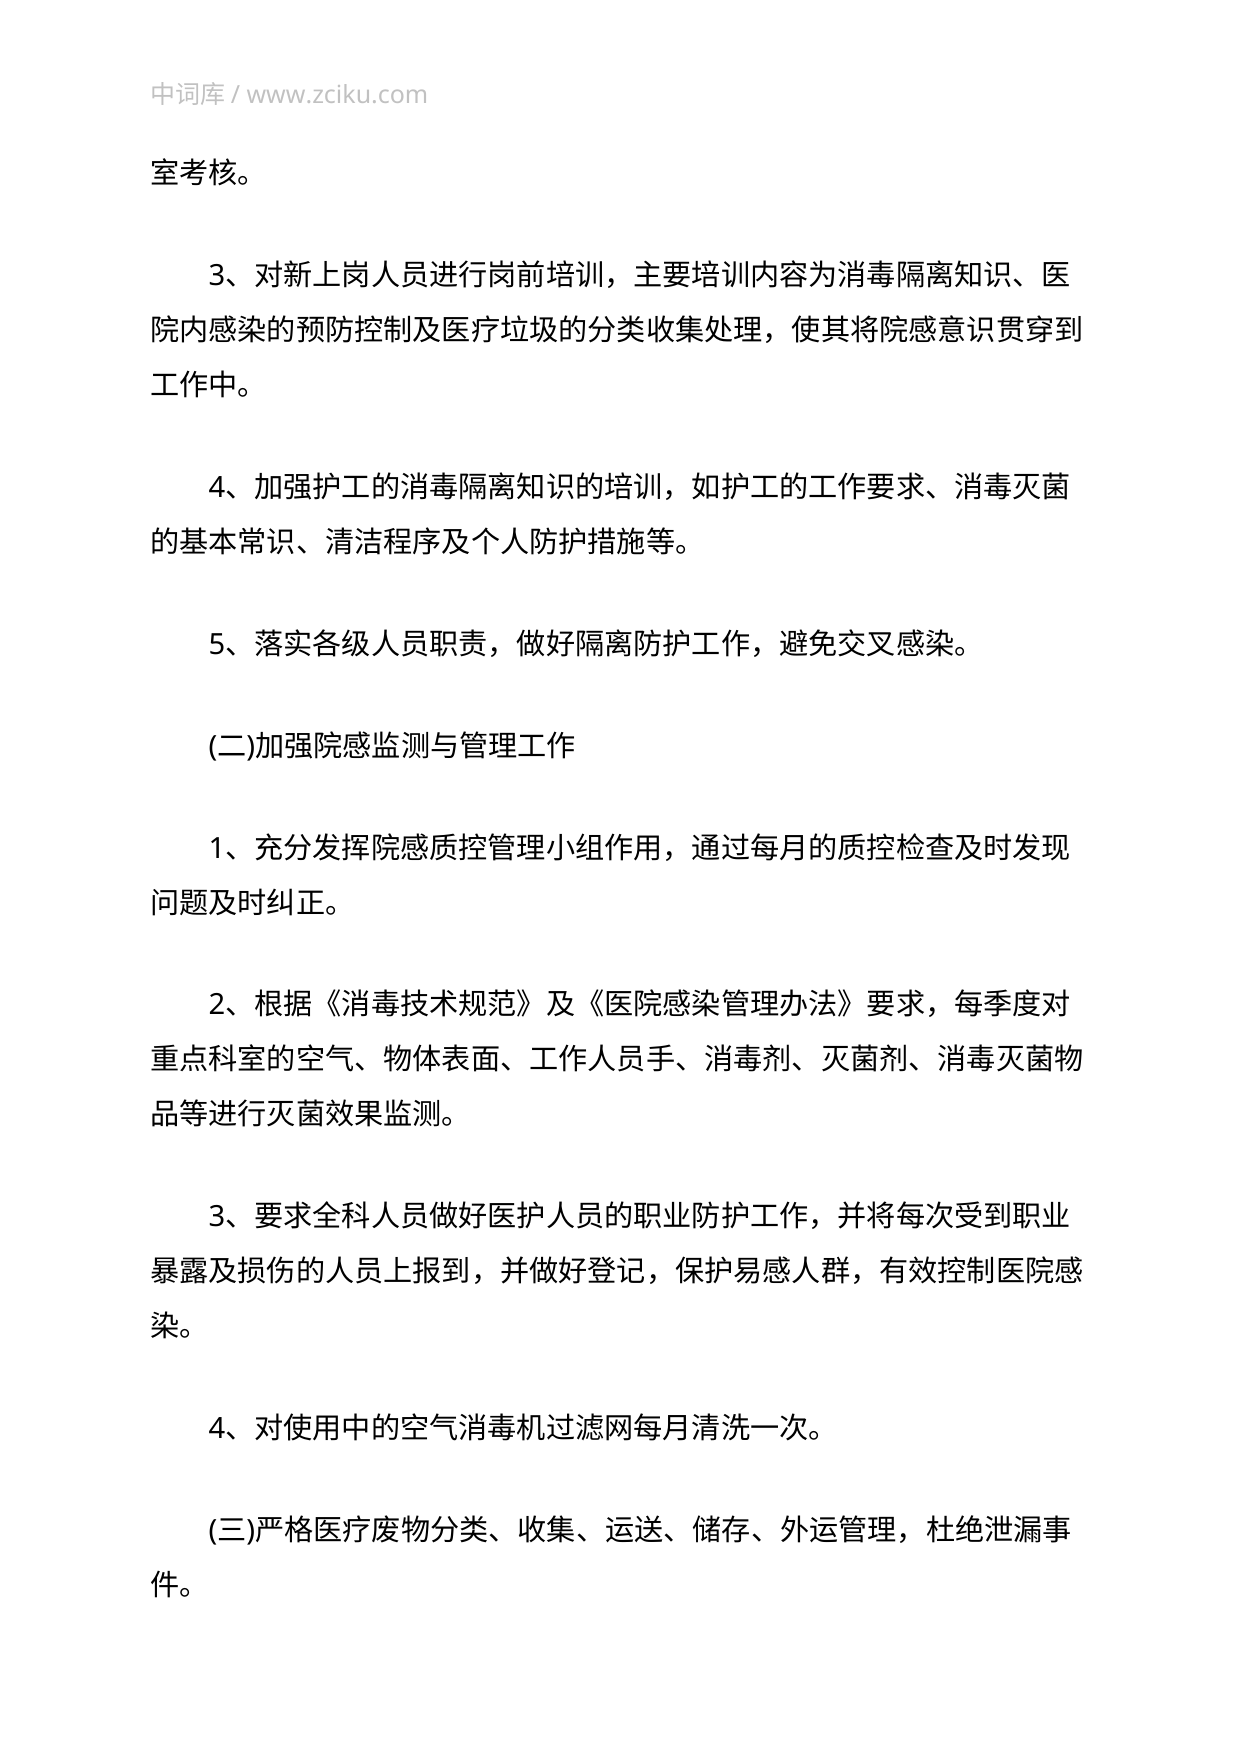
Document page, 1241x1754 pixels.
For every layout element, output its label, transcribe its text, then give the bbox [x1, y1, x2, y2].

text 4、对使用中的空气消毒机过滤网每月清洗一次。 [150, 1404, 1090, 1447]
text 5、落实各级人员职责，做好隔离防护工作，避免交叉感染。 [150, 620, 1090, 663]
text 2、根据《消毒技术规范》及《医院感染管理办法》要求，每季度对重点科室的空气、物体表面、工作人员手、消毒剂、灭菌剂、消毒灭菌物品等进行灭菌效果监测。 [150, 981, 1090, 1133]
text 3、对新上岗人员进行岗前培训，主要培训内容为消毒隔离知识、医院内感染的预防控制及医疗垃圾的分类收集处理，使其将院感意识贯穿到工作中。 [150, 252, 1090, 404]
text 4、加强护工的消毒隔离知识的培训，如护工的工作要求、消毒灭菌的基本常识、清洁程序及个人防护措施等。 [150, 463, 1090, 561]
text 1、充分发挥院感质控管理小组作用，通过每月的质控检查及时发现问题及时纠正。 [150, 824, 1090, 921]
text (三)严格医疗废物分类、收集、运送、储存、外运管理，杜绝泄漏事件。 [150, 1506, 1090, 1603]
text (二)加强院感监测与管理工作 [150, 722, 1090, 764]
text 3、要求全科人员做好医护人员的职业防护工作，并将每次受到职业暴露及损伤的人员上报到，并做好登记，保护易感人群，有效控制医院感染。 [150, 1193, 1090, 1345]
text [150, 150, 1090, 192]
